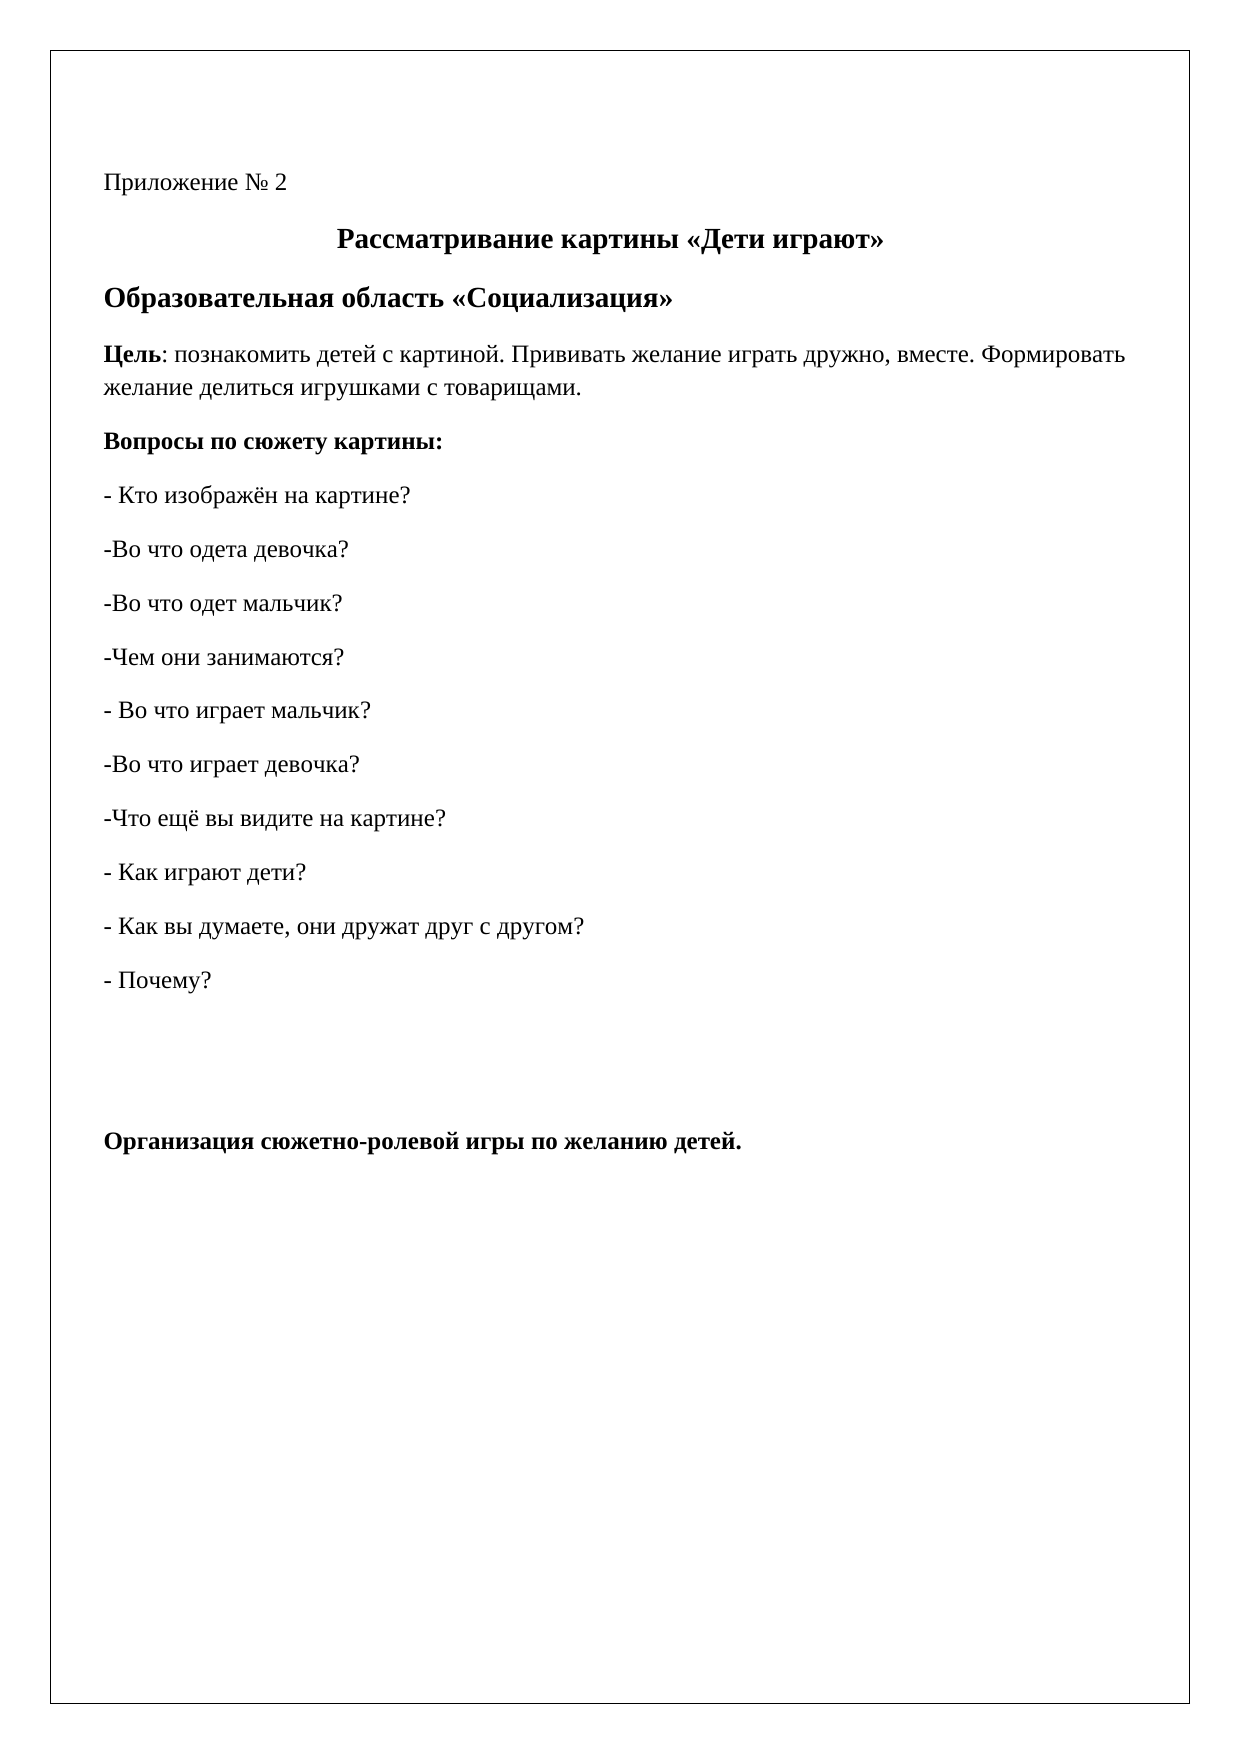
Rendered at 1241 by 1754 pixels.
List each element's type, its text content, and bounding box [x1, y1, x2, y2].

text -Что ещё вы видите на картине? [103, 803, 1152, 832]
text -Во что одета девочка? [103, 534, 1152, 563]
text - Как вы думаете, они дружат друг с другом? [103, 911, 1152, 940]
text Цель: познакомить детей с картиной. Прививать желание играть дружно, вместе. Формировать желание делиться игрушками с товарищами. [103, 339, 1152, 401]
text - Кто изображён на картине? [103, 480, 1152, 509]
text -Во что одет мальчик? [103, 588, 1152, 617]
text Вопросы по сюжету картины: [103, 426, 1152, 455]
text - Как играют дети? [103, 857, 1152, 886]
text Приложение № 2 [103, 167, 1152, 196]
text - Почему? [103, 965, 1152, 994]
text - Во что играет мальчик? [103, 696, 1152, 724]
text Организация сюжетно-ролевой игры по желанию детей. [103, 1126, 1152, 1155]
text -Чем они занимаются? [103, 642, 1152, 671]
text -Во что играет девочка? [103, 749, 1152, 778]
text Рассматривание картины «Дети играют» [103, 221, 1152, 254]
text Образовательная область «Социализация» [103, 280, 1152, 314]
